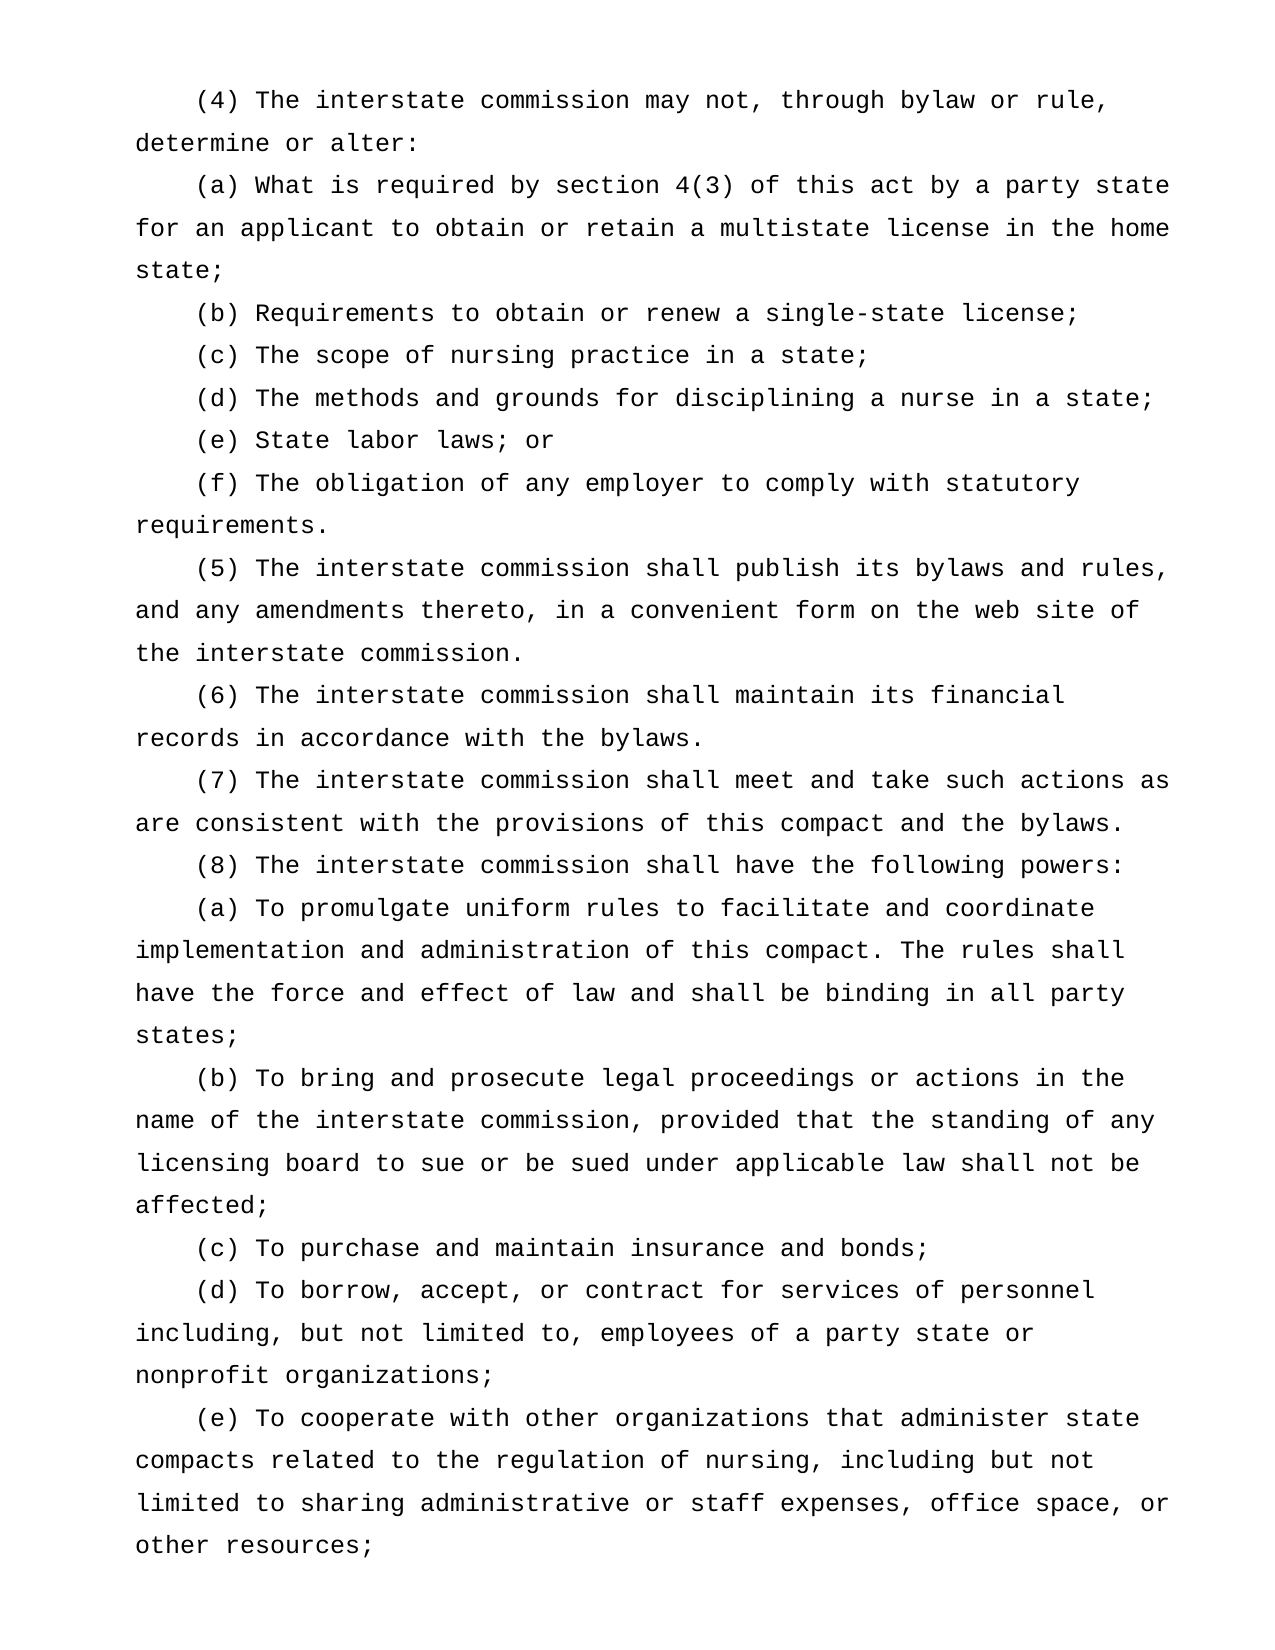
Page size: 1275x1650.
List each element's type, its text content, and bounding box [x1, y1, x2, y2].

text (8) The interstate commission shall have the following powers: [135, 840, 1170, 882]
text (b) Requirements to obtain or renew a single-state license; [135, 287, 1170, 330]
text (a) What is required by section 4(3) of this act by a party state for an applicant to obtain or retain a multistate license in the home state; [135, 160, 1170, 287]
text (e) State labor laws; or [135, 415, 1170, 457]
text (e) To cooperate with other organizations that administer state compacts related to the regulation of nursing, including but not limited to sharing administrative or staff expenses, office space, or other resources; [135, 1392, 1170, 1562]
text (a) To promulgate uniform rules to facilitate and coordinate implementation and administration of this compact. The rules shall have the force and effect of law and shall be binding in all party states; [135, 882, 1170, 1052]
text (c) To purchase and maintain insurance and bonds; [135, 1222, 1170, 1265]
text (4) The interstate commission may not, through bylaw or rule, determine or alter: [135, 75, 1170, 160]
text (b) To bring and prosecute legal proceedings or actions in the name of the interstate commission, provided that the standing of any licensing board to sue or be sued under applicable law shall not be affected; [135, 1052, 1170, 1222]
text (7) The interstate commission shall meet and take such actions as are consistent with the provisions of this compact and the bylaws. [135, 755, 1170, 840]
text (6) The interstate commission shall maintain its financial records in accordance with the bylaws. [135, 670, 1170, 755]
text (c) The scope of nursing practice in a state; [135, 330, 1170, 372]
text (d) To borrow, accept, or contract for services of personnel including, but not limited to, employees of a party state or nonprofit organizations; [135, 1265, 1170, 1392]
text (f) The obligation of any employer to comply with statutory requirements. [135, 457, 1170, 542]
text (5) The interstate commission shall publish its bylaws and rules, and any amendments thereto, in a convenient form on the web site of the interstate commission. [135, 542, 1170, 670]
text (d) The methods and grounds for disciplining a nurse in a state; [135, 372, 1170, 415]
